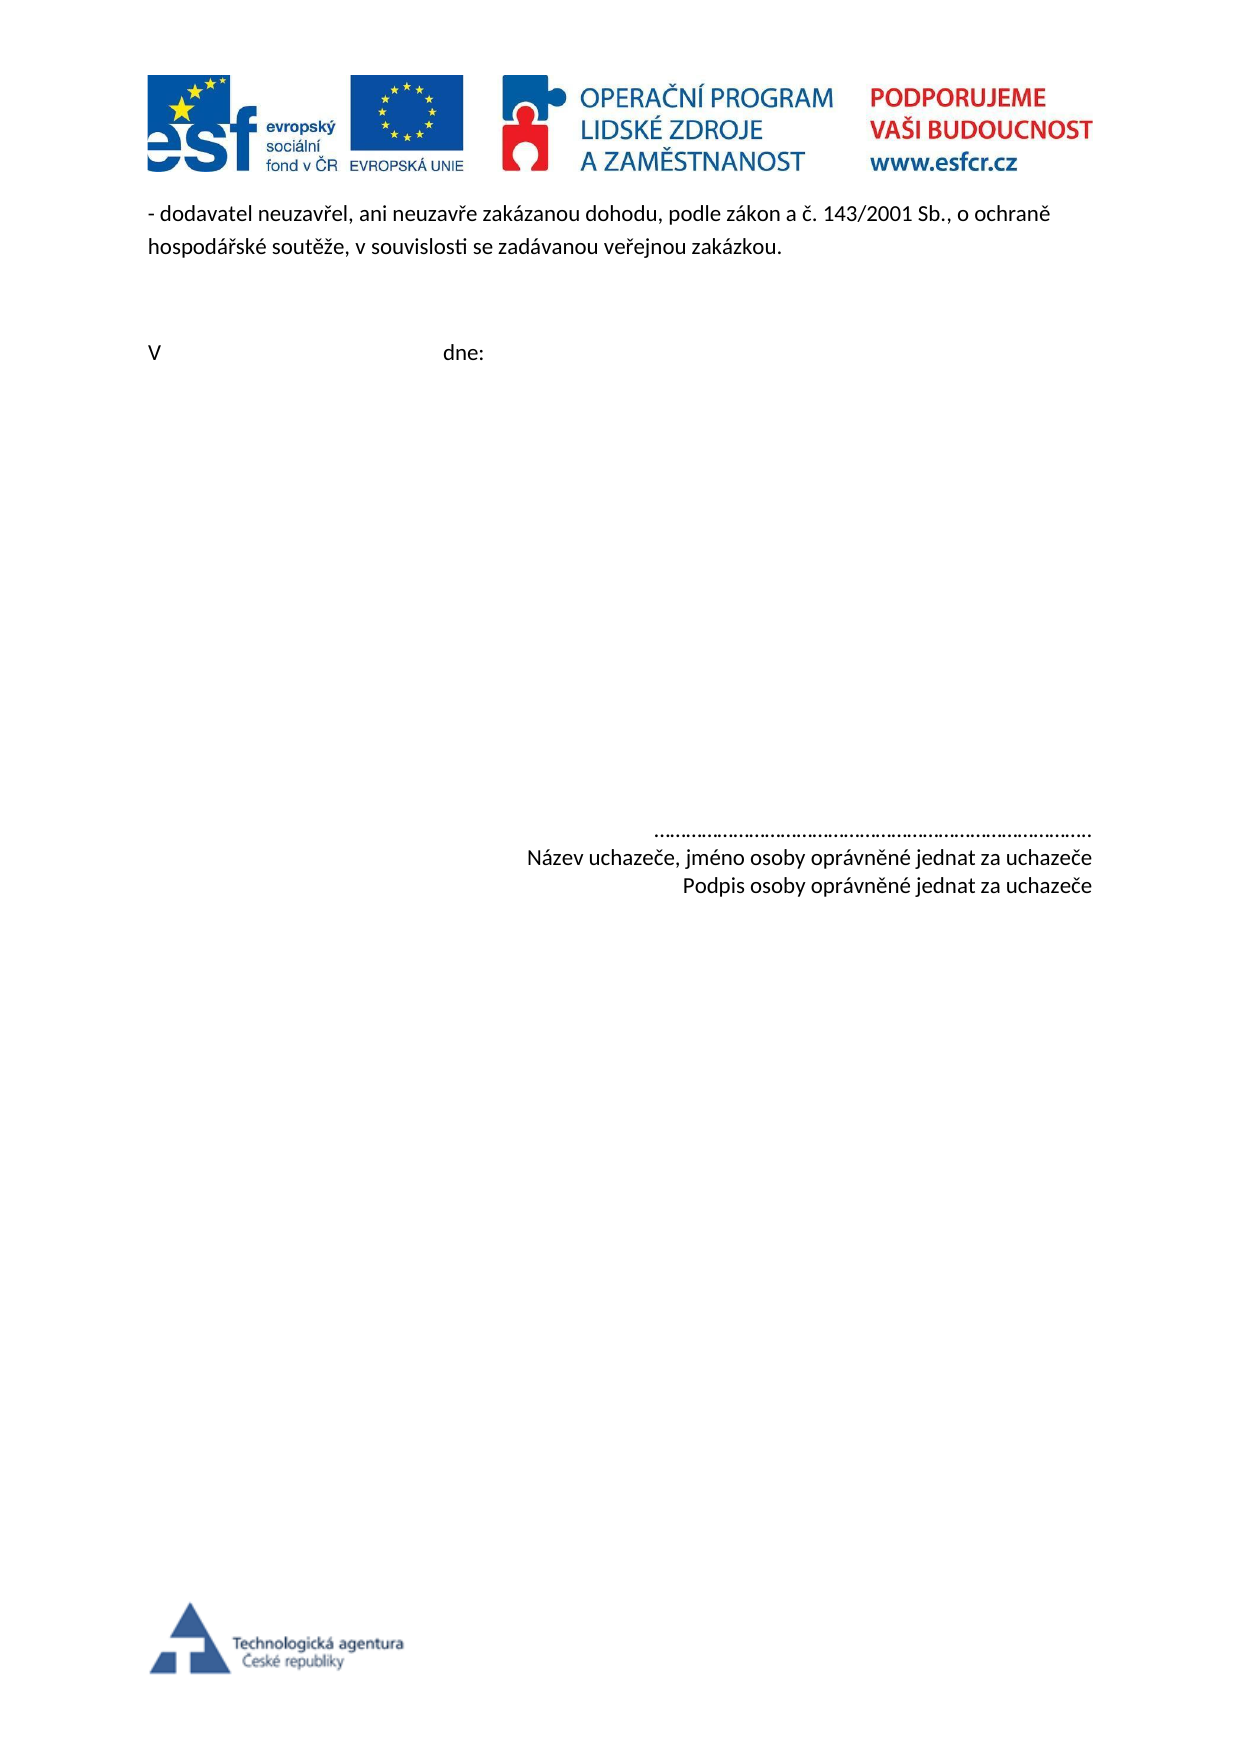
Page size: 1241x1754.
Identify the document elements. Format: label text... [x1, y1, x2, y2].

text Název uchazeče, jméno osoby oprávněné jednat za uchazeče [148, 843, 1093, 871]
picture [147, 1599, 409, 1679]
picture [147, 75, 1093, 172]
text Podpis osoby oprávněné jednat za uchazeče [148, 871, 1093, 899]
text - dodavatel neuzavřel, ani neuzavře zakázanou dohodu, podle zákon a č. 143/2001 Sb., o ochraně hospodářské soutěže, v souvislosti se zadávanou veřejnou zakázkou. [148, 199, 1093, 260]
text ……………………………………………………………………….. [148, 815, 1093, 843]
text V dne: [148, 338, 1093, 366]
